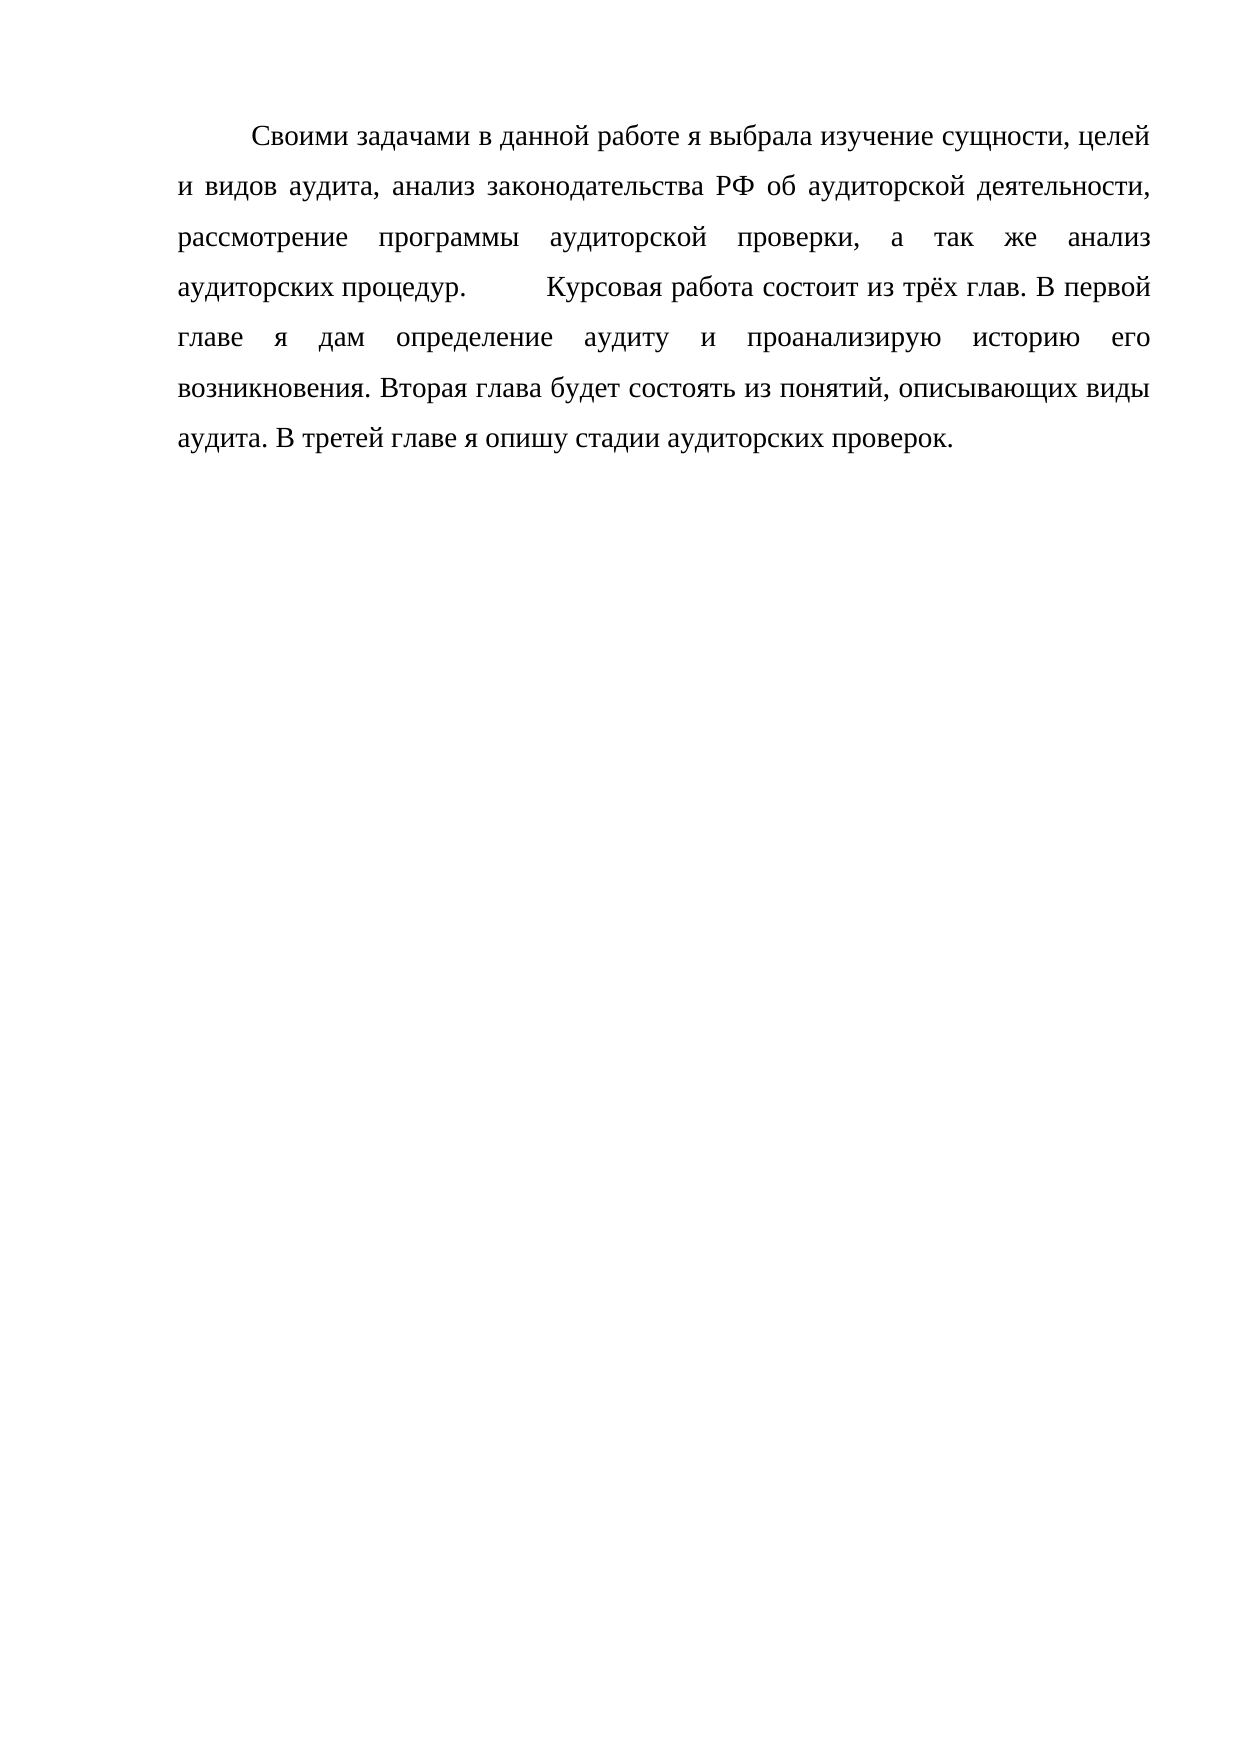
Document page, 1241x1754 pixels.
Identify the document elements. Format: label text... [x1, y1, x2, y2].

text Своими задачами в данной работе я выбрала изучение сущности, целей и видов аудита, анализ законодательства РФ об аудиторской деятельности, рассмотрение программы аудиторской проверки, а так же анализ аудиторских процедур. Курсовая работа состоит из трёх глав. В первой главе я дам определение аудиту и проанализирую историю его возникновения. Вторая глава будет состоять из понятий, описывающих виды аудита. В третей главе я опишу стадии аудиторских проверок. [177, 118, 1152, 453]
